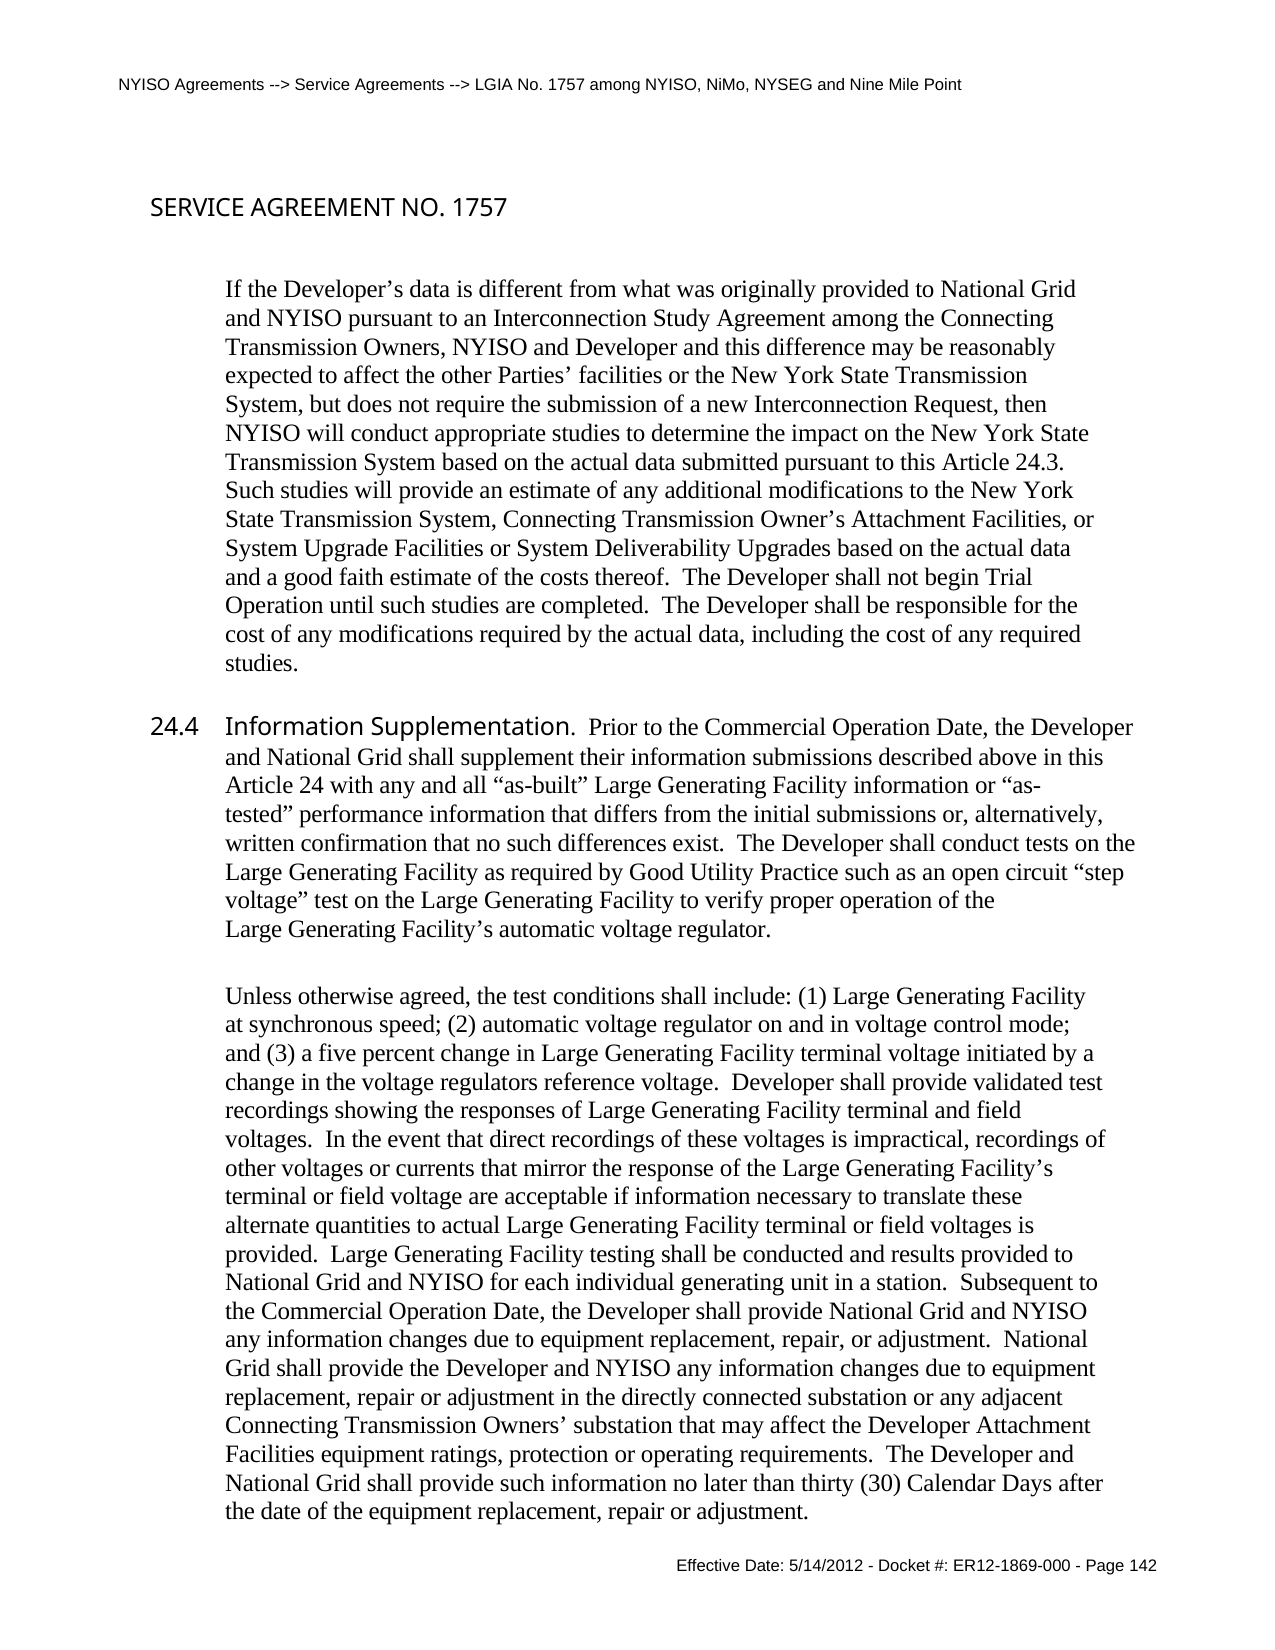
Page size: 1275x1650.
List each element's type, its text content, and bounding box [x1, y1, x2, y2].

text and National Grid shall supplement their information submissions described above in this Article 24 with any and all “as-built” Large Generating Facility information or “as- tested” performance information that differs from the initial submissions or, alternatively, written confirmation that no such differences exist. The Developer shall conduct tests on the Large Generating Facility as required by Good Utility Practice such as an open circuit “step voltage” test on the Large Generating Facility to verify proper operation of the Large Generating Facility’s automatic voltage regulator. [225, 742, 1142, 943]
text If the Developer’s data is different from what was originally provided to National Grid and NYISO pursuant to an Interconnection Study Agreement among the Connecting Transmission Owners, NYISO and Developer and this difference may be reasonably expected to affect the other Parties’ facilities or the New York State Transmission System, but does not require the submission of a new Interconnection Request, then NYISO will conduct appropriate studies to determine the impact on the New York State Transmission System based on the actual data submitted pursuant to this Article 24.3. Such studies will provide an estimate of any additional modifications to the New York State Transmission System, Connecting Transmission Owner’s Attachment Facilities, or System Upgrade Facilities or System Deliverability Upgrades based on the actual data and a good faith estimate of the costs thereof. The Developer shall not begin Trial Operation until such studies are completed. The Developer shall be responsible for the cost of any modifications required by the actual data, including the cost of any required studies. [225, 274, 1131, 677]
text SERVICE AGREEMENT NO. 1757 [150, 193, 1275, 222]
text Unless otherwise agreed, the test conditions shall include: (1) Large Generating Facility at synchronous speed; (2) automatic voltage regulator on and in voltage control mode; and (3) a five percent change in Large Generating Facility terminal voltage initiated by a change in the voltage regulators reference voltage. Developer shall provide validated test recordings showing the responses of Large Generating Facility terminal and field voltages. In the event that direct recordings of these voltages is impractical, recordings of other voltages or currents that mirror the response of the Large Generating Facility’s terminal or field voltage are acceptable if information necessary to translate these alternate quantities to actual Large Generating Facility terminal or field voltages is provided. Large Generating Facility testing shall be conducted and results provided to National Grid and NYISO for each individual generating unit in a station. Subsequent to the Commercial Operation Date, the Developer shall provide National Grid and NYISO any information changes due to equipment replacement, repair, or adjustment. National Grid shall provide the Developer and NYISO any information changes due to equipment replacement, repair or adjustment in the directly connected substation or any adjacent Connecting Transmission Owners’ substation that may affect the Developer Attachment Facilities equipment ratings, protection or operating requirements. The Developer and National Grid shall provide such information no later than thirty (30) Calendar Days after the date of the equipment replacement, repair or adjustment. [225, 981, 1145, 1526]
text 24.4 Information Supplementation. Prior to the Commercial Operation Date, the Developer [150, 713, 1275, 742]
